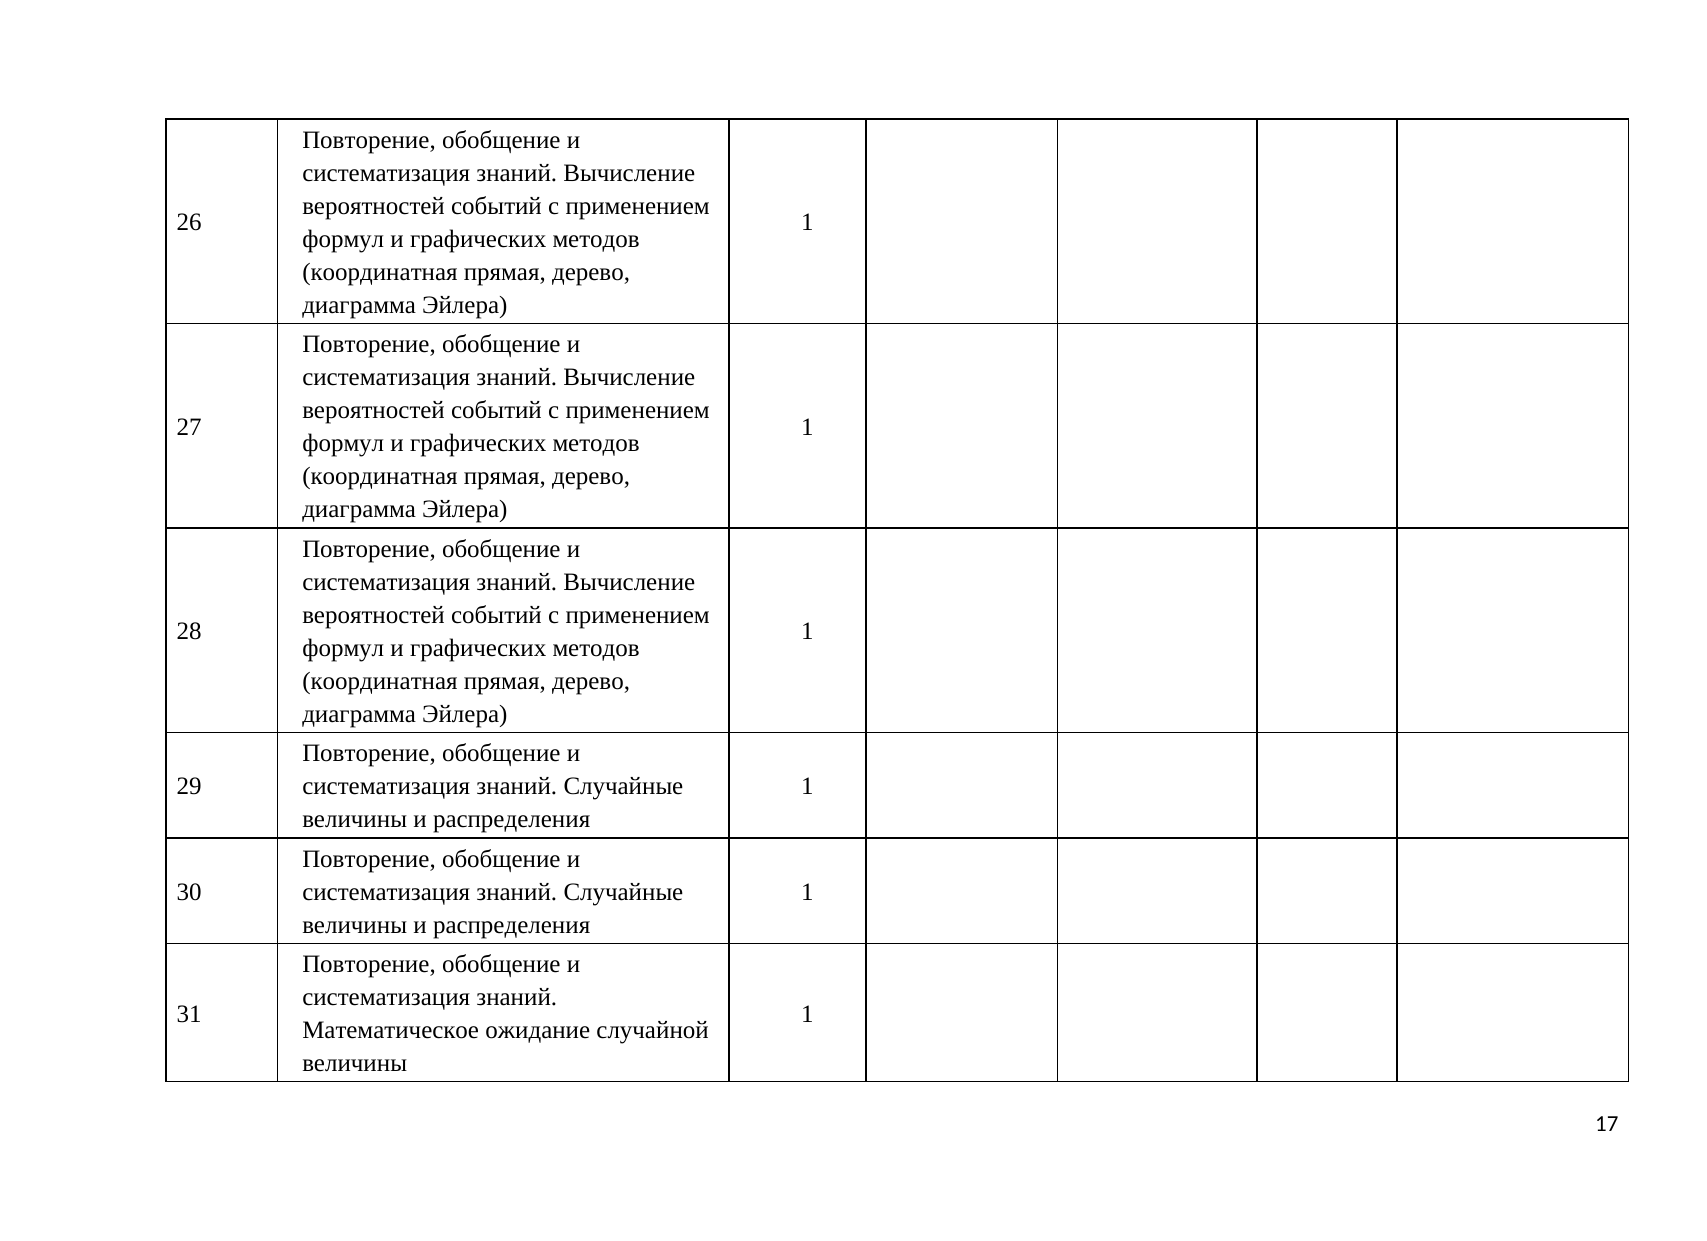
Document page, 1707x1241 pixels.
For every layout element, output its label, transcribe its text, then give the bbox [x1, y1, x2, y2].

table_cell 31 [167, 944, 277, 1081]
table_cell [1398, 324, 1628, 527]
table_cell [867, 529, 1057, 732]
table_cell 1 [730, 733, 865, 837]
table_cell [1058, 839, 1256, 942]
table_cell 1 [730, 324, 865, 527]
table_cell 26 [167, 120, 277, 323]
table_cell 30 [167, 839, 277, 942]
table_cell [1258, 944, 1396, 1081]
table_cell [867, 324, 1057, 527]
table_cell [1398, 944, 1628, 1081]
table_cell [1398, 839, 1628, 942]
table_cell [867, 120, 1057, 323]
table_cell 1 [730, 529, 865, 732]
table_cell 1 [730, 839, 865, 942]
table_cell 1 [730, 120, 865, 323]
table_cell [867, 944, 1057, 1081]
table_cell 28 [167, 529, 277, 732]
table_cell [1398, 733, 1628, 837]
table_cell Повторение, обобщение и систематизация знаний. Случайные величины и распределения [278, 733, 728, 837]
table_cell 1 [730, 944, 865, 1081]
table_cell 29 [167, 733, 277, 837]
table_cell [278, 944, 728, 1081]
table_cell [1258, 529, 1396, 732]
table_cell [1258, 324, 1396, 527]
table_cell [1398, 529, 1628, 732]
table_cell [1258, 733, 1396, 837]
table_cell [1258, 839, 1396, 942]
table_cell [278, 120, 728, 323]
table_cell [1058, 324, 1256, 527]
table_cell 27 [167, 324, 277, 527]
table_cell Повторение, обобщение и систематизация знаний. Случайные величины и распределения [278, 839, 728, 942]
table_cell [1058, 529, 1256, 732]
table_cell [1058, 120, 1256, 323]
table_cell [1398, 120, 1628, 323]
table_cell [1258, 120, 1396, 323]
table_cell [1058, 733, 1256, 837]
table_cell [867, 733, 1057, 837]
table_cell [1058, 944, 1256, 1081]
table_cell [867, 839, 1057, 942]
